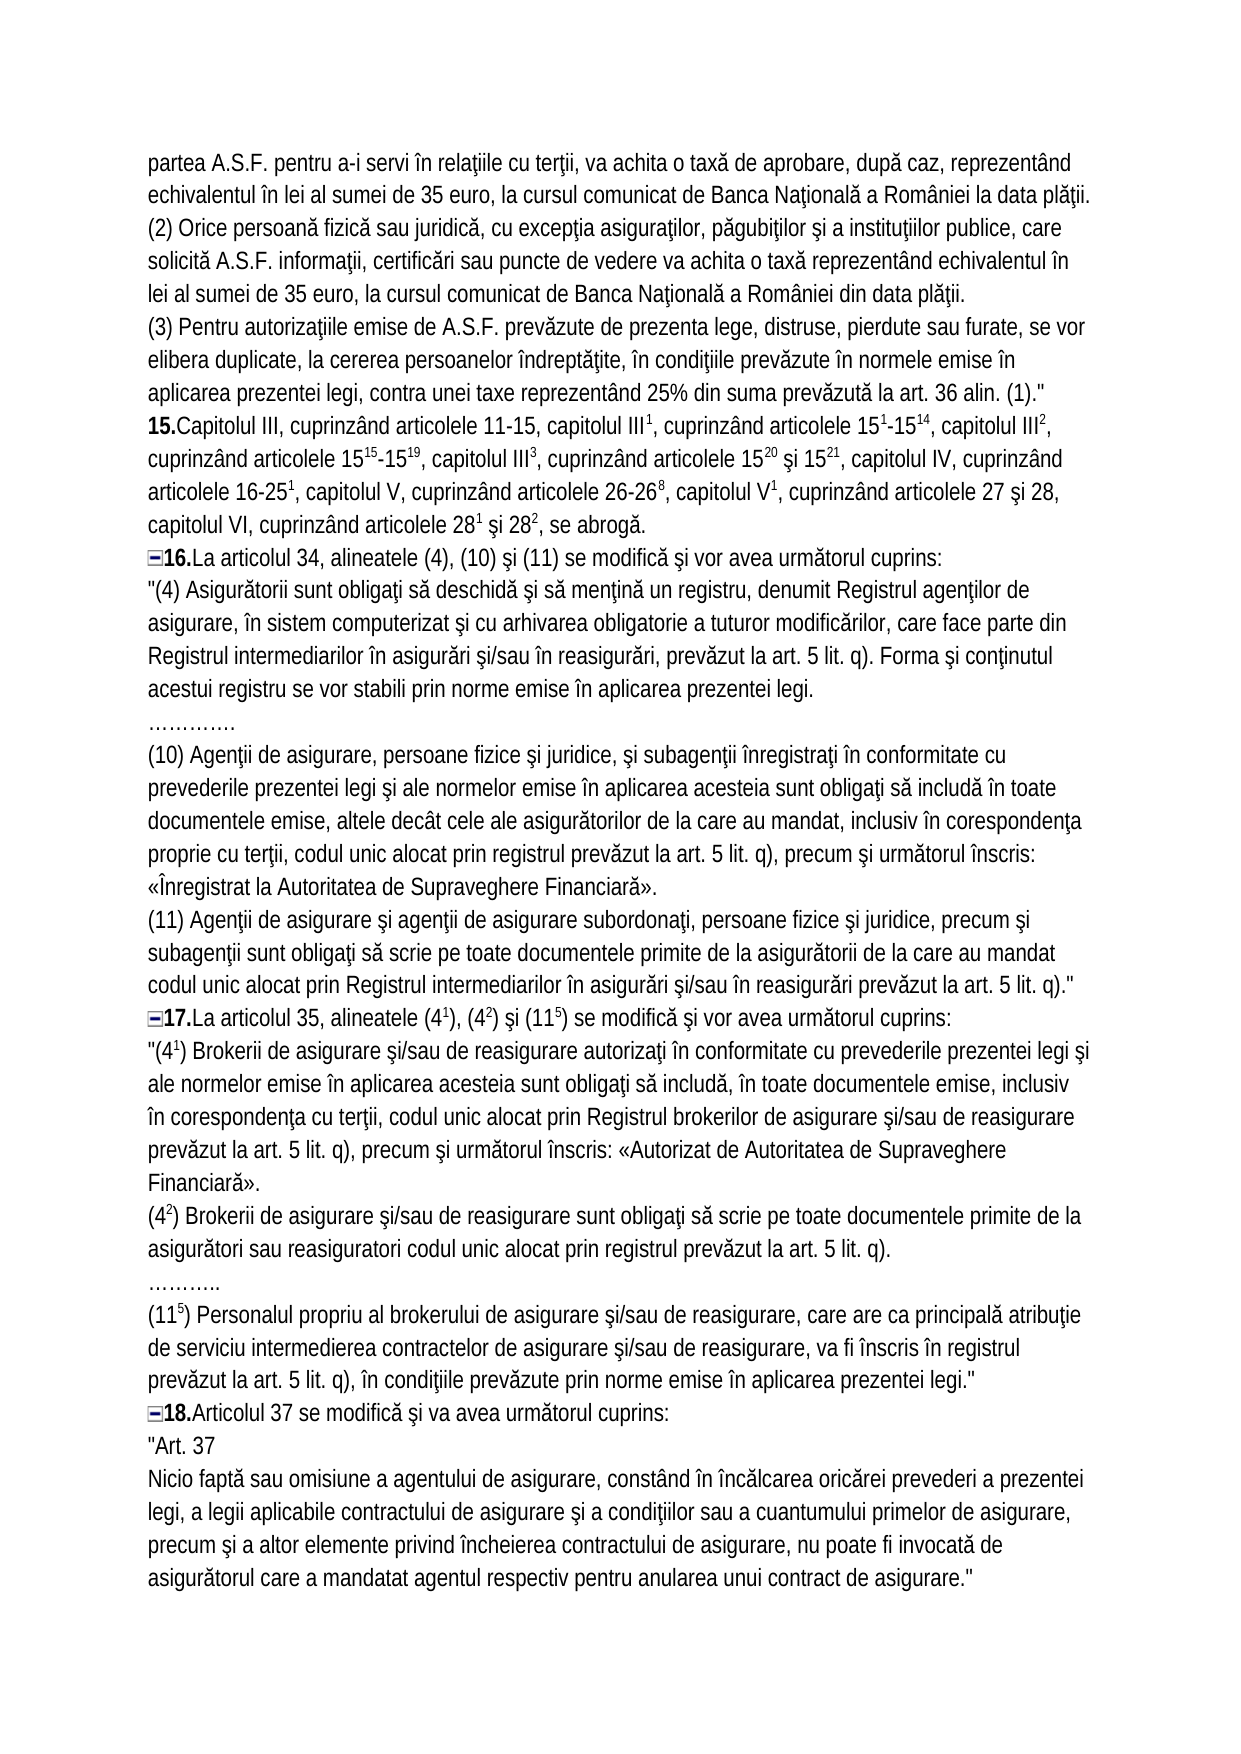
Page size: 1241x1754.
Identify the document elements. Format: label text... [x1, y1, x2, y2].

picture [147, 1406, 164, 1422]
text "Art. 37 [148, 1431, 1093, 1460]
text 18.Articolul 37 se modifică şi va avea următorul cuprins: [148, 1398, 1093, 1427]
text "(4) Asigurătorii sunt obligaţi să deschidă şi să menţină un registru, denumit Registrul agenţilor de asigurare, în sistem computerizat şi cu arhivarea obligatorie a tuturor modificărilor, care face parte din Registrul intermediarilor în asigurări şi/sau în reasigurări, prevăzut la art. 5 lit. q). Forma şi conţinutul acestui registru se vor stabili prin norme emise în aplicarea prezentei legi. [148, 576, 1093, 703]
text Nicio faptă sau omisiune a agentului de asigurare, constând în încălcarea oricărei prevederi a prezentei legi, a legii aplicabile contractului de asigurare şi a condiţiilor sau a cuantumului primelor de asigurare, precum şi a altor elemente privind încheierea contractului de asigurare, nu poate fi invocată de asigurătorul care a mandatat agentul respectiv pentru anularea unui contract de asigurare." [148, 1464, 1093, 1592]
text (11) Agenţii de asigurare şi agenţii de asigurare subordonaţi, persoane fizice şi juridice, precum şi subagenţii sunt obligaţi să scrie pe toate documentele primite de la asigurătorii de la care au mandat codul unic alocat prin Registrul intermediarilor în asigurări şi/sau în reasigurări prevăzut la art. 5 lit. q)." [148, 905, 1093, 999]
text "(41) Brokerii de asigurare şi/sau de reasigurare autorizaţi în conformitate cu prevederile prezentei legi şi ale normelor emise în aplicarea acesteia sunt obligaţi să includă, în toate documentele emise, inclusiv în corespondenţa cu terţii, codul unic alocat prin Registrul brokerilor de asigurare şi/sau de reasigurare prevăzut la art. 5 lit. q), precum şi următorul înscris: «Autorizat de Autoritatea de Supraveghere Financiară». [148, 1036, 1093, 1197]
text (10) Agenţii de asigurare, persoane fizice şi juridice, şi subagenţii înregistraţi în conformitate cu prevederile prezentei legi şi ale normelor emise în aplicarea acesteia sunt obligaţi să includă în toate documentele emise, altele decât cele ale asigurătorilor de la care au mandat, inclusiv în corespondenţa proprie cu terţii, codul unic alocat prin registrul prevăzut la art. 5 lit. q), precum şi următorul înscris: «Înregistrat la Autoritatea de Supraveghere Financiară». [148, 740, 1093, 900]
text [148, 148, 1093, 209]
picture [147, 1011, 164, 1027]
text (2) Orice persoană fizică sau juridică, cu excepţia asiguraţilor, păgubiţilor şi a instituţiilor publice, care solicită A.S.F. informaţii, certificări sau puncte de vedere va achita o taxă reprezentând echivalentul în lei al sumei de 35 euro, la cursul comunicat de Banca Naţională a României din data plăţii. [148, 213, 1093, 308]
text 17.La articolul 35, alineatele (41), (42) şi (115) se modifică şi vor avea următorul cuprins: [148, 1003, 1093, 1032]
text (115) Personalul propriu al brokerului de asigurare şi/sau de reasigurare, care are ca principală atribuţie de serviciu intermedierea contractelor de asigurare şi/sau de reasigurare, va fi înscris în registrul prevăzut la art. 5 lit. q), în condiţiile prevăzute prin norme emise în aplicarea prezentei legi." [148, 1300, 1093, 1394]
text ……….. [148, 1267, 1093, 1295]
text (3) Pentru autorizaţiile emise de A.S.F. prevăzute de prezenta lege, distruse, pierdute sau furate, se vor elibera duplicate, la cererea persoanelor îndreptăţite, în condiţiile prevăzute în normele emise în aplicarea prezentei legi, contra unei taxe reprezentând 25% din suma prevăzută la art. 36 alin. (1)." [148, 312, 1093, 407]
text …………. [148, 707, 1093, 736]
text 16.La articolul 34, alineatele (4), (10) şi (11) se modifică şi vor avea următorul cuprins: [148, 543, 1093, 571]
text (42) Brokerii de asigurare şi/sau de reasigurare sunt obligaţi să scrie pe toate documentele primite de la asigurători sau reasiguratori codul unic alocat prin registrul prevăzut la art. 5 lit. q). [148, 1201, 1093, 1262]
text 15.Capitolul III, cuprinzând articolele 11-15, capitolul III1, cuprinzând articolele 151-1514, capitolul III2, cuprinzând articolele 1515-1519, capitolul III3, cuprinzând articolele 1520 şi 1521, capitolul IV, cuprinzând articolele 16-251, capitolul V, cuprinzând articolele 26-268, capitolul V1, cuprinzând articolele 27 şi 28, capitolul VI, cuprinzând articolele 281 şi 282, se abrogă. [148, 411, 1093, 538]
picture [147, 550, 164, 566]
